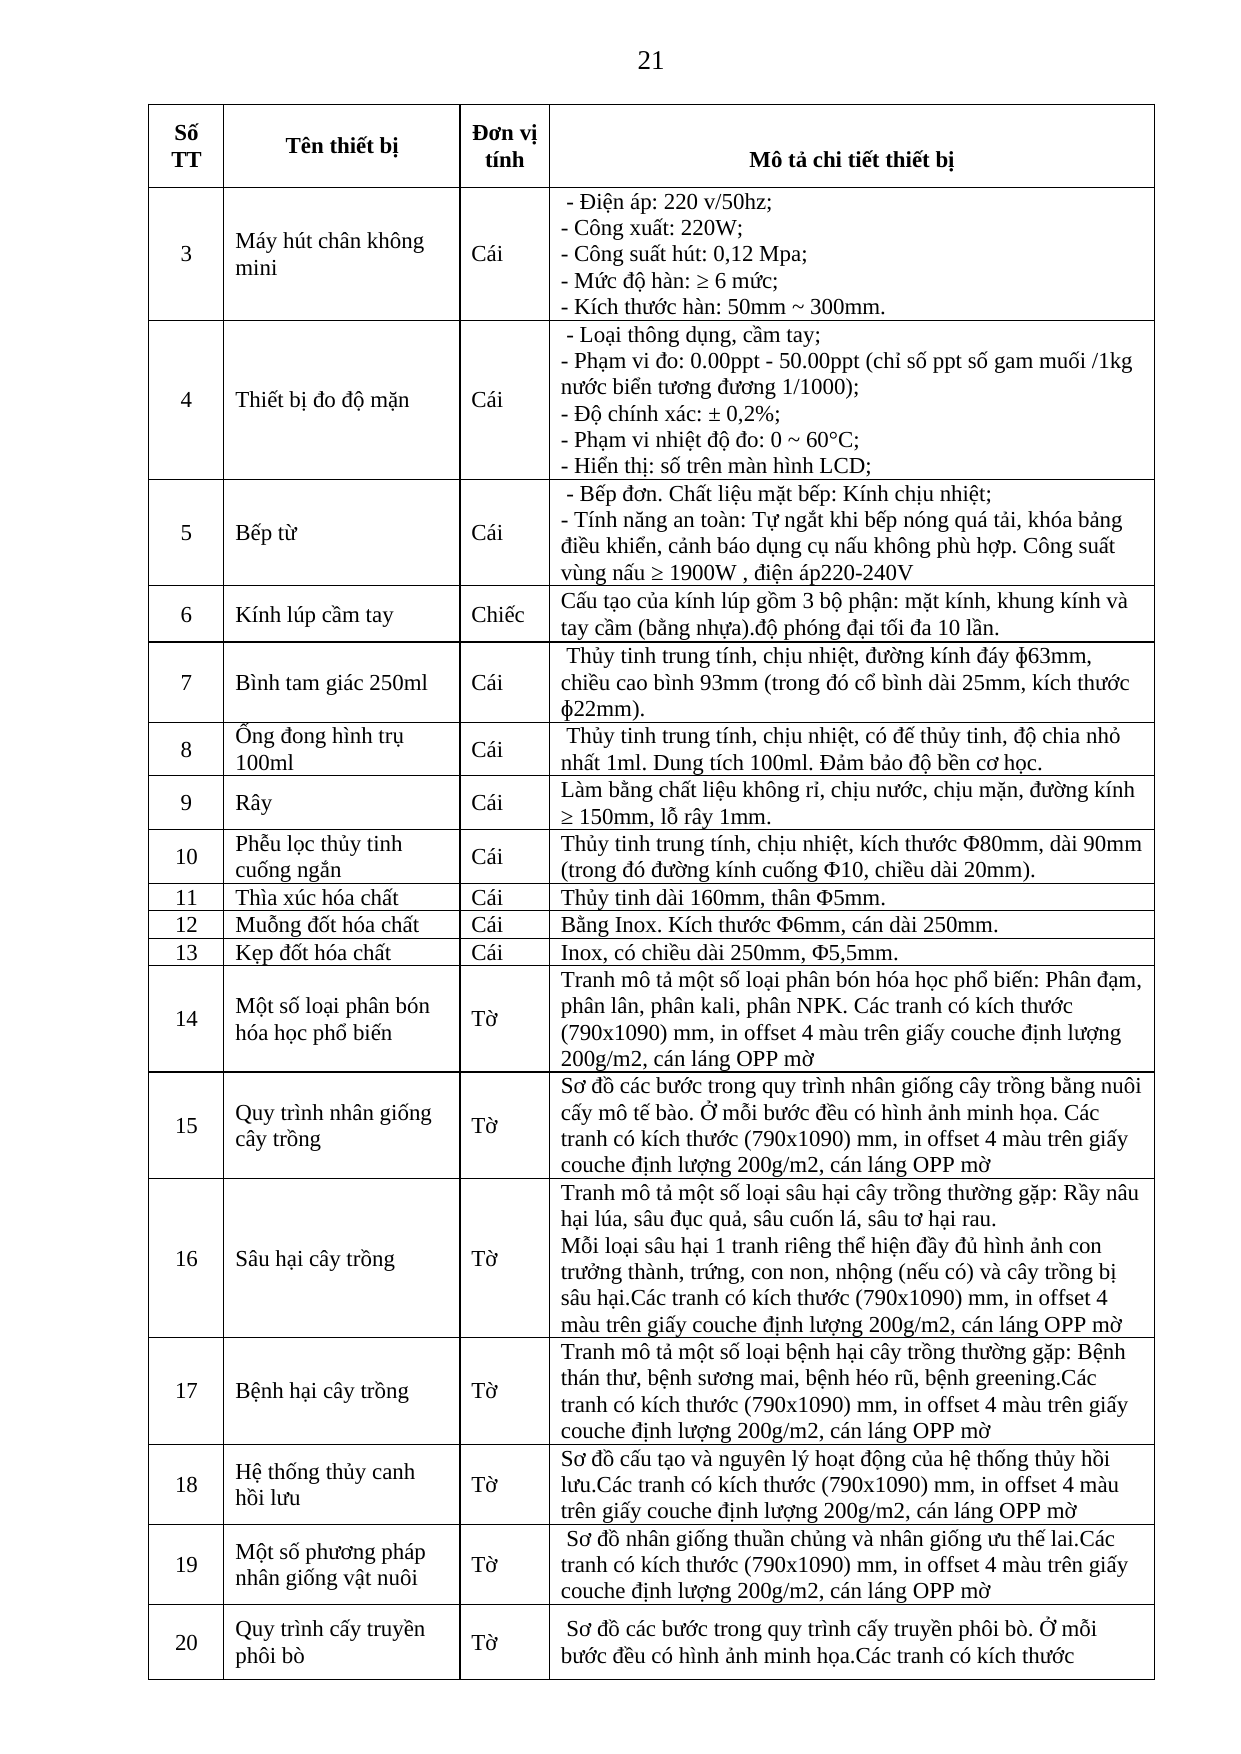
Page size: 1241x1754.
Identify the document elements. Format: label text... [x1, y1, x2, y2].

table_cell - Bếp đơn. Chất liệu mặt bếp: Kính chịu nhiệt; - Tính năng an toàn: Tự ngắt khi bếp nóng quá tải, khóa bảng điều khiển, cảnh báo dụng cụ nấu không phù hợp. Công suất vùng nấu ≥ 1900W , điện áp220-240V [550, 480, 1154, 585]
table_cell Sâu hại cây trồng [224, 1179, 459, 1337]
table_cell 9 [149, 776, 223, 829]
table_cell 19 [149, 1525, 223, 1604]
table_cell 14 [149, 966, 223, 1071]
table_cell Tờ [461, 1445, 549, 1524]
table_cell Cái [461, 830, 549, 883]
table_cell Thủy tinh trung tính, chịu nhiệt, kích thước Φ80mm, dài 90mm (trong đó đường kính cuống Φ10, chiều dài 20mm). [550, 830, 1154, 883]
table_cell Sơ đồ nhân giống thuần chủng và nhân giống ưu thế lai.Các tranh có kích thước (790x1090) mm, in offset 4 màu trên giấy couche định lượng 200g/m2, cán láng OPP mờ [550, 1525, 1154, 1604]
table_cell Bệnh hại cây trồng [224, 1338, 459, 1443]
table_cell 18 [149, 1445, 223, 1524]
table_cell Cái [461, 321, 549, 479]
table_cell Hệ thống thủy canh hồi lưu [224, 1445, 459, 1524]
table_cell Cái [461, 188, 549, 319]
table_cell Cái [461, 884, 549, 910]
table_cell Thìa xúc hóa chất [224, 884, 459, 910]
table_cell Một số loại phân bón hóa học phổ biến [224, 966, 459, 1071]
table_cell 12 [149, 911, 223, 938]
table_cell 17 [149, 1338, 223, 1443]
table_header Mô tả chi tiết thiết bị [550, 105, 1154, 187]
table_cell - Loại thông dụng, cầm tay; - Phạm vi đo: 0.00ppt - 50.00ppt (chỉ số ppt số gam muối /1kg nước biển tương đương 1/1000); - Độ chính xác: ± 0,2%; - Phạm vi nhiệt độ đo: 0 ~ 60°C; - Hiển thị: số trên màn hình LCD; [550, 321, 1154, 479]
table_cell 8 [149, 723, 223, 775]
table_cell Tờ [461, 1605, 549, 1679]
table_cell Tờ [461, 1338, 549, 1443]
table_cell Tranh mô tả một số loại bệnh hại cây trồng thường gặp: Bệnh thán thư, bệnh sương mai, bệnh héo rũ, bệnh greening.Các tranh có kích thước (790x1090) mm, in offset 4 màu trên giấy couche định lượng 200g/m2, cán láng OPP mờ [550, 1338, 1154, 1443]
table_cell Tờ [461, 966, 549, 1071]
table_cell Tờ [461, 1073, 549, 1178]
table_cell Bình tam giác 250ml [224, 643, 459, 722]
table_header Số TT [149, 105, 223, 187]
table_cell 20 [149, 1605, 223, 1679]
table_cell Quy trình nhân giống cây trồng [224, 1073, 459, 1178]
table_cell Quy trình cấy truyền phôi bò [224, 1605, 459, 1679]
table_cell 16 [149, 1179, 223, 1337]
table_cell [550, 1605, 1154, 1679]
table_cell Kính lúp cầm tay [224, 586, 459, 641]
table_cell 3 [149, 188, 223, 319]
table_cell Bằng Inox. Kích thước Φ6mm, cán dài 250mm. [550, 911, 1154, 938]
table_cell Cấu tạo của kính lúp gồm 3 bộ phận: mặt kính, khung kính và tay cầm (bằng nhựa).độ phóng đại tối đa 10 lần. [550, 586, 1154, 641]
table_cell Inox, có chiều dài 250mm, Φ5,5mm. [550, 939, 1154, 965]
table_cell Cái [461, 643, 549, 722]
table_cell Rây [224, 776, 459, 829]
table_cell 6 [149, 586, 223, 641]
table_cell Thủy tinh trung tính, chịu nhiệt, có đế thủy tinh, độ chia nhỏ nhất 1ml. Dung tích 100ml. Đảm bảo độ bền cơ học. [550, 723, 1154, 775]
table_cell 7 [149, 643, 223, 722]
table_cell 15 [149, 1073, 223, 1178]
table_cell 11 [149, 884, 223, 910]
table_header Tên thiết bị [224, 105, 459, 187]
table_cell Làm bằng chất liệu không rỉ, chịu nước, chịu mặn, đường kính ≥ 150mm, lỗ rây 1mm. [550, 776, 1154, 829]
table_cell Chiếc [461, 586, 549, 641]
table_cell Cái [461, 911, 549, 938]
table_cell Thủy tinh trung tính, chịu nhiệt, đường kính đáy ɸ63mm, chiều cao bình 93mm (trong đó cổ bình dài 25mm, kích thước ɸ22mm). [550, 643, 1154, 722]
table_cell Máy hút chân không mini [224, 188, 459, 319]
table_cell Sơ đồ các bước trong quy trình nhân giống cây trồng bằng nuôi cấy mô tế bào. Ở mỗi bước đều có hình ảnh minh họa. Các tranh có kích thước (790x1090) mm, in offset 4 màu trên giấy couche định lượng 200g/m2, cán láng OPP mờ [550, 1073, 1154, 1178]
table_cell Tờ [461, 1525, 549, 1604]
table_cell Tranh mô tả một số loại phân bón hóa học phổ biến: Phân đạm, phân lân, phân kali, phân NPK. Các tranh có kích thước (790x1090) mm, in offset 4 màu trên giấy couche định lượng 200g/m2, cán láng OPP mờ [550, 966, 1154, 1071]
table_cell Thủy tinh dài 160mm, thân Φ5mm. [550, 884, 1154, 910]
table_cell Bếp từ [224, 480, 459, 585]
table_cell Cái [461, 723, 549, 775]
table_cell 10 [149, 830, 223, 883]
table_cell Phễu lọc thủy tinh cuống ngắn [224, 830, 459, 883]
table_cell Muỗng đốt hóa chất [224, 911, 459, 938]
table_cell Cái [461, 939, 549, 965]
table_header Đơn vị tính [461, 105, 549, 187]
table_cell Sơ đồ cấu tạo và nguyên lý hoạt động của hệ thống thủy hồi lưu.Các tranh có kích thước (790x1090) mm, in offset 4 màu trên giấy couche định lượng 200g/m2, cán láng OPP mờ [550, 1445, 1154, 1524]
table_cell Cái [461, 480, 549, 585]
table_cell Cái [461, 776, 549, 829]
table_cell Tờ [461, 1179, 549, 1337]
table_cell Một số phương pháp nhân giống vật nuôi [224, 1525, 459, 1604]
table_cell 4 [149, 321, 223, 479]
table_cell 5 [149, 480, 223, 585]
table_cell Kẹp đốt hóa chất [224, 939, 459, 965]
table_cell Thiết bị đo độ mặn [224, 321, 459, 479]
table_cell - Điện áp: 220 v/50hz; - Công xuất: 220W; - Công suất hút: 0,12 Mpa; - Mức độ hàn: ≥ 6 mức; - Kích thước hàn: 50mm ~ 300mm. [550, 188, 1154, 319]
table_cell 13 [149, 939, 223, 965]
table_cell Tranh mô tả một số loại sâu hại cây trồng thường gặp: Rầy nâu hại lúa, sâu đục quả, sâu cuốn lá, sâu tơ hại rau. Mỗi loại sâu hại 1 tranh riêng thể hiện đầy đủ hình ảnh con trưởng thành, trứng, con non, nhộng (nếu có) và cây trồng bị sâu hại.Các tranh có kích thước (790x1090) mm, in offset 4 màu trên giấy couche định lượng 200g/m2, cán láng OPP mờ [550, 1179, 1154, 1337]
table_cell Ống đong hình trụ 100ml [224, 723, 459, 775]
